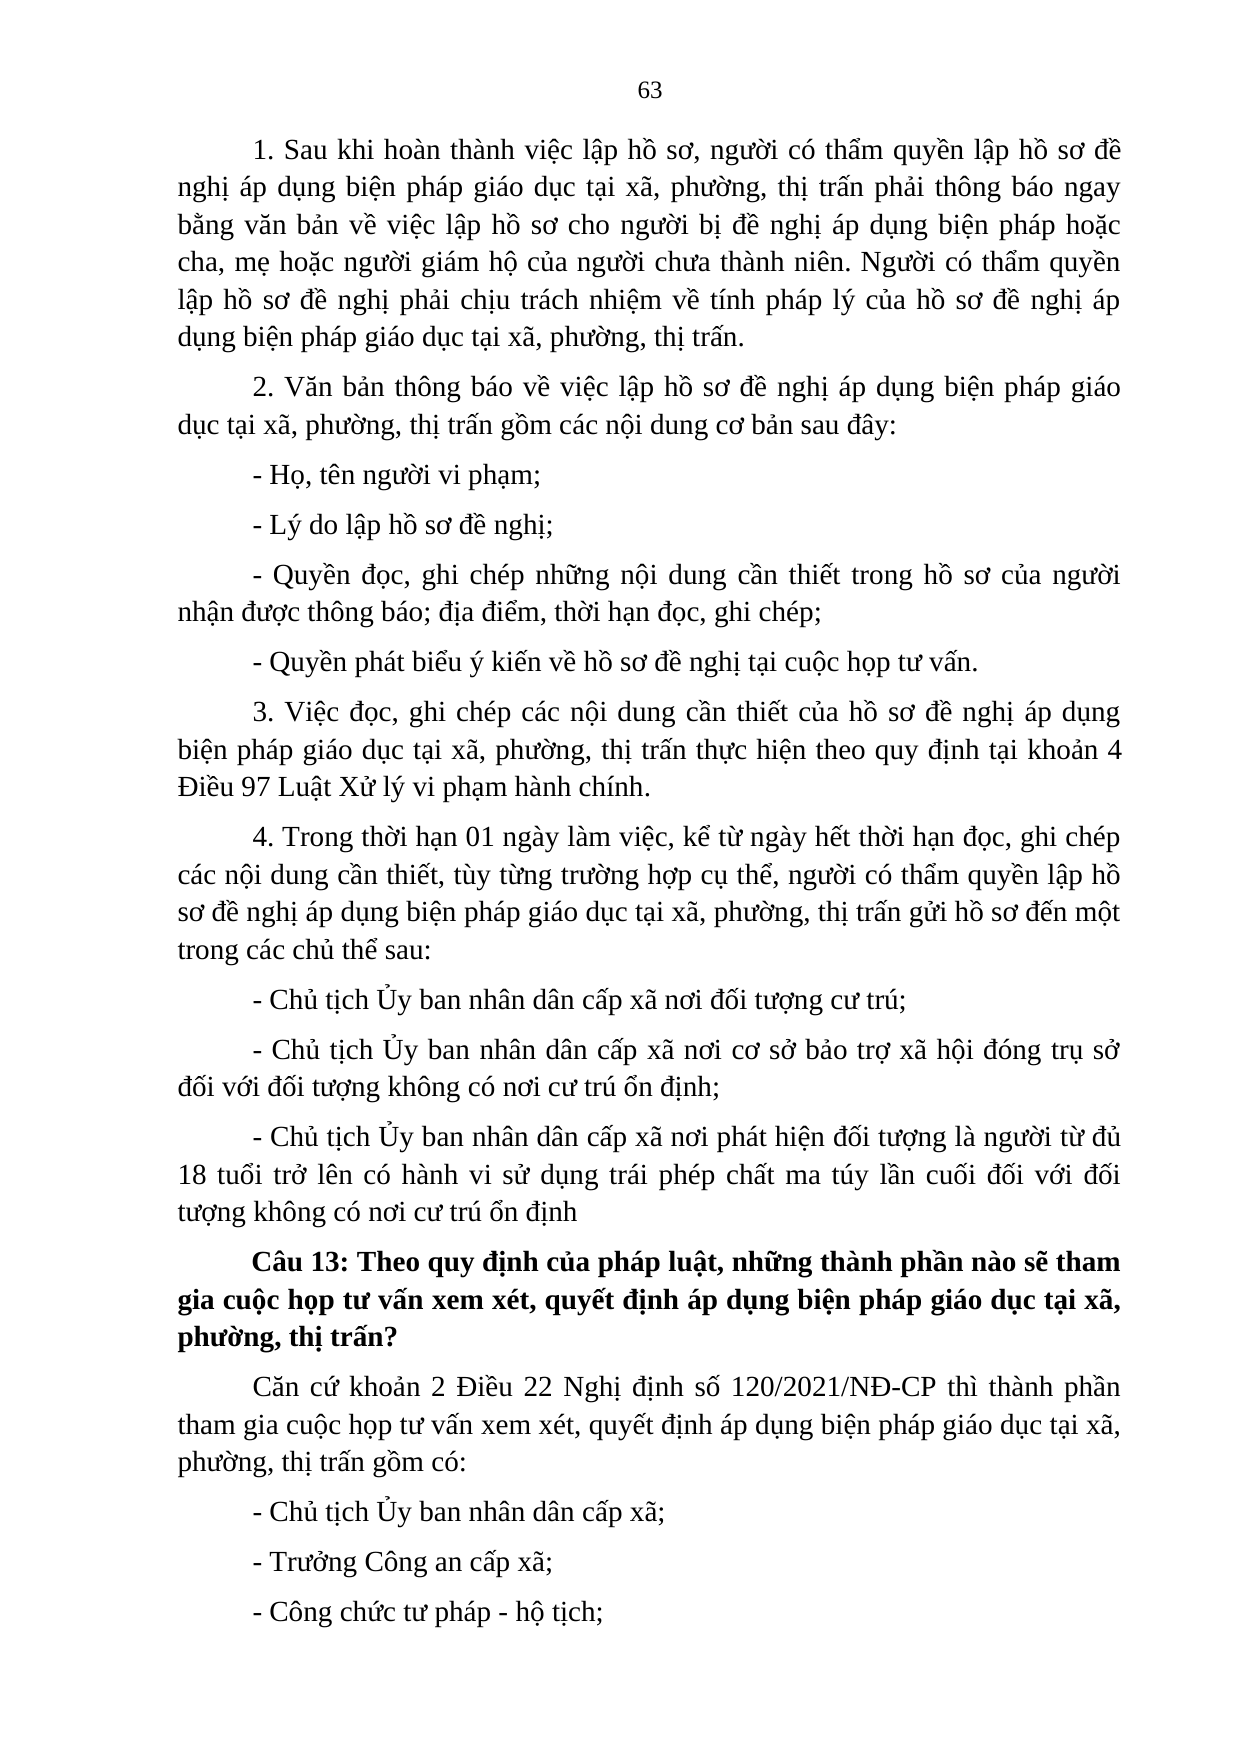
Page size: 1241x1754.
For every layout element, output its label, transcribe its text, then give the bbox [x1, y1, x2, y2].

text - Chủ tịch Ủy ban nhân dân cấp xã nơi cơ sở bảo trợ xã hội đóng trụ sở đối với đối tượng không có nơi cư trú ổn định; [177, 1032, 1122, 1103]
text 3. Việc đọc, ghi chép các nội dung cần thiết của hồ sơ đề nghị áp dụng biện pháp giáo dục tại xã, phường, thị trấn thực hiện theo quy định tại khoản 4 Điều 97 Luật Xử lý vi phạm hành chính. [177, 694, 1122, 803]
text - Quyền phát biểu ý kiến về hồ sơ đề nghị tại cuộc họp tư vấn. [177, 644, 1122, 678]
text - Chủ tịch Ủy ban nhân dân cấp xã; [177, 1494, 1122, 1528]
text 2. Văn bản thông báo về việc lập hồ sơ đề nghị áp dụng biện pháp giáo dục tại xã, phường, thị trấn gồm các nội dung cơ bản sau đây: [177, 369, 1122, 440]
text Câu 13: Theo quy định của pháp luật, những thành phần nào sẽ tham gia cuộc họp tư vấn xem xét, quyết định áp dụng biện pháp giáo dục tại xã, phường, thị trấn? [177, 1244, 1122, 1353]
text - Chủ tịch Ủy ban nhân dân cấp xã nơi phát hiện đối tượng là người từ đủ 18 tuổi trở lên có hành vi sử dụng trái phép chất ma túy lần cuối đối với đối tượng không có nơi cư trú ổn định [177, 1119, 1122, 1228]
text Căn cứ khoản 2 Điều 22 Nghị định số 120/2021/NĐ-CP thì thành phần tham gia cuộc họp tư vấn xem xét, quyết định áp dụng biện pháp giáo dục tại xã, phường, thị trấn gồm có: [177, 1369, 1122, 1478]
text - Họ, tên người vi phạm; [177, 457, 1122, 490]
text - Trưởng Công an cấp xã; [177, 1544, 1122, 1578]
text 4. Trong thời hạn 01 ngày làm việc, kể từ ngày hết thời hạn đọc, ghi chép các nội dung cần thiết, tùy từng trường hợp cụ thể, người có thẩm quyền lập hồ sơ đề nghị áp dụng biện pháp giáo dục tại xã, phường, thị trấn gửi hồ sơ đến một trong các chủ thể sau: [177, 819, 1122, 965]
text - Chủ tịch Ủy ban nhân dân cấp xã nơi đối tượng cư trú; [177, 982, 1122, 1015]
text - Công chức tư pháp - hộ tịch; [177, 1594, 1122, 1628]
text 1. Sau khi hoàn thành việc lập hồ sơ, người có thẩm quyền lập hồ sơ đề nghị áp dụng biện pháp giáo dục tại xã, phường, thị trấn phải thông báo ngay bằng văn bản về việc lập hồ sơ cho người bị đề nghị áp dụng biện pháp hoặc cha, mẹ hoặc người giám hộ của người chưa thành niên. Người có thẩm quyền lập hồ sơ đề nghị phải chịu trách nhiệm về tính pháp lý của hồ sơ đề nghị áp dụng biện pháp giáo dục tại xã, phường, thị trấn. [177, 132, 1122, 353]
text - Quyền đọc, ghi chép những nội dung cần thiết trong hồ sơ của người nhận được thông báo; địa điểm, thời hạn đọc, ghi chép; [177, 557, 1122, 628]
text - Lý do lập hồ sơ đề nghị; [177, 507, 1122, 540]
